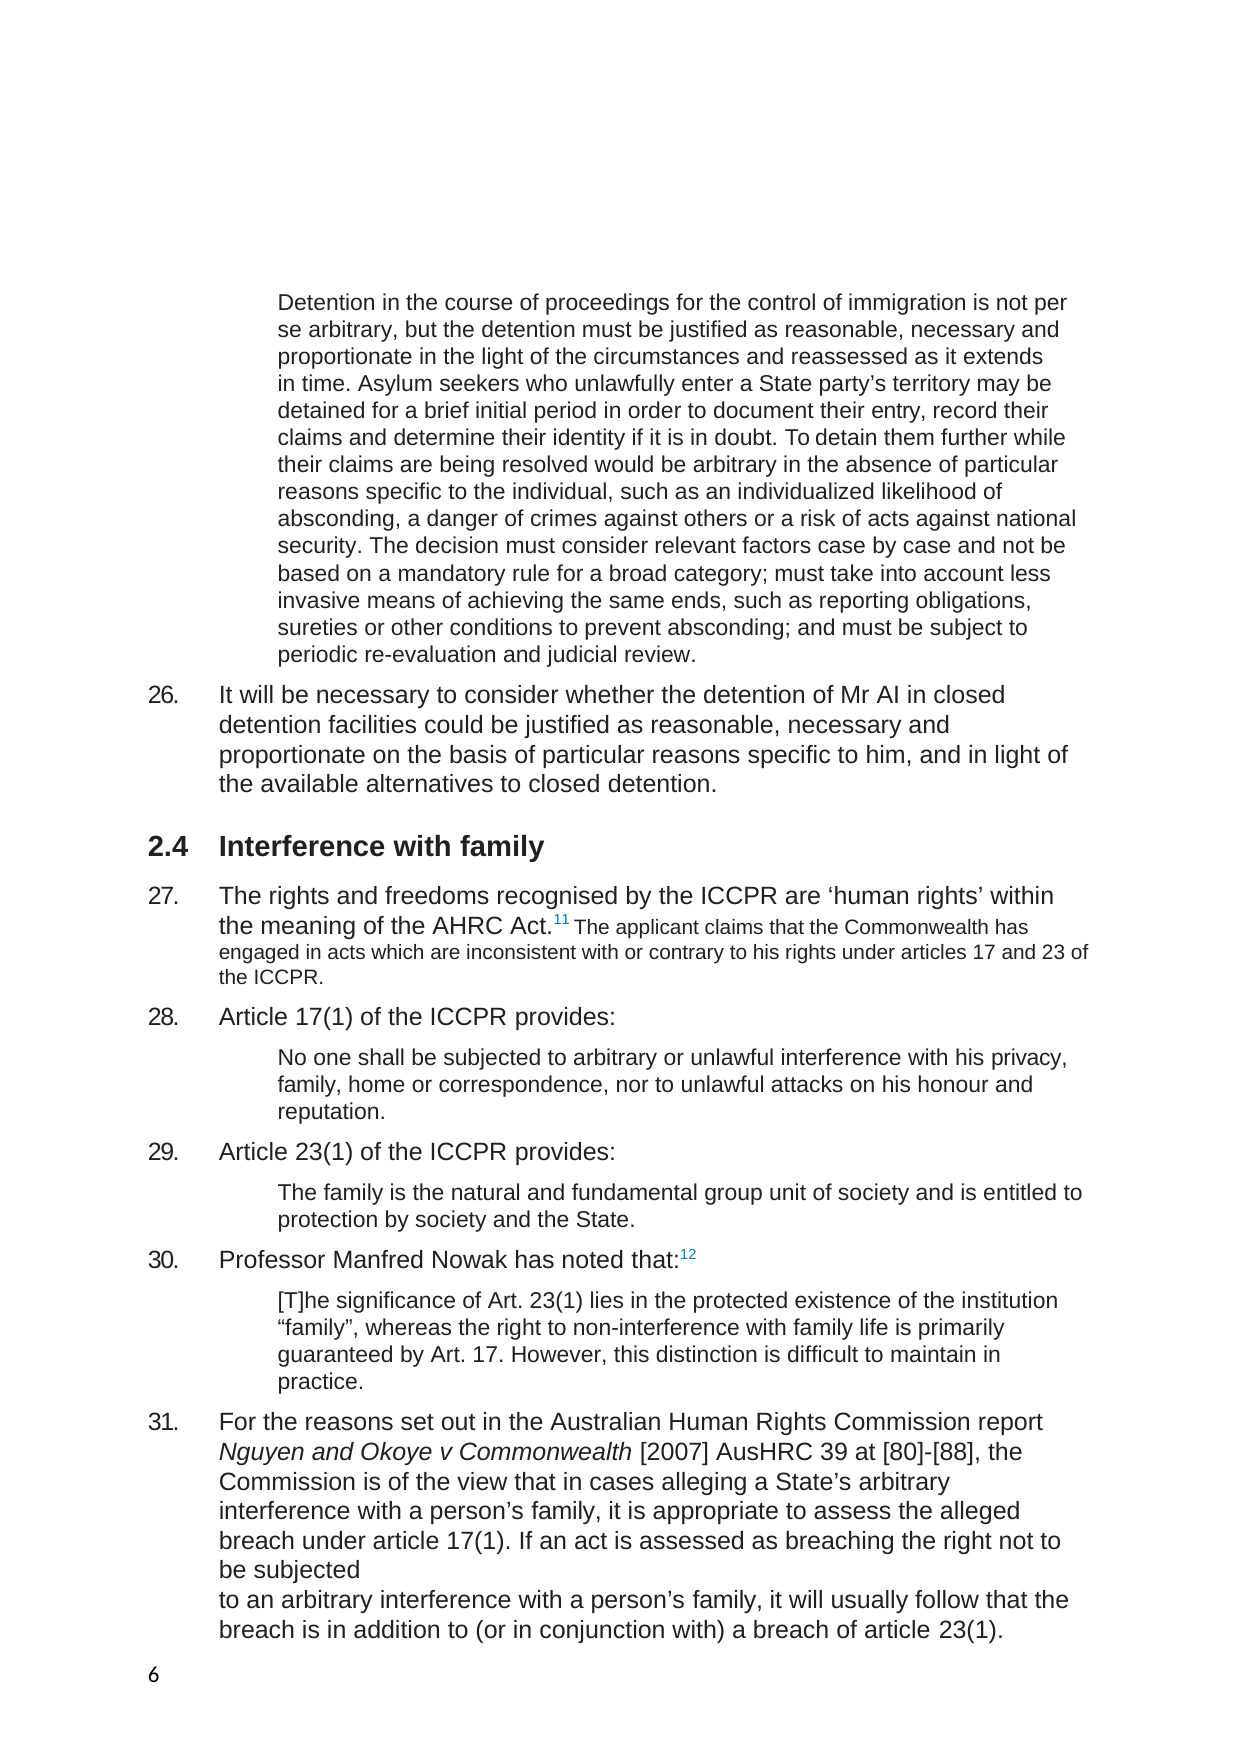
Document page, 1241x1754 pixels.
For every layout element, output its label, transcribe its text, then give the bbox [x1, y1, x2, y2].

list For the reasons set out in the Australian Human Rights Commission report Nguyen and Okoye v Commonwealth [2007] AusHRC 39 at [80]-[88], the Commission is of the view that in cases alleging a State’s arbitrary interference with a person’s family, it is appropriate to assess the alleged breach under article 17(1). If an act is assessed as breaching the right not to be subjected [148, 1407, 1089, 1584]
list Article 23(1) of the ICCPR provides: [148, 1137, 1103, 1166]
list Article 17(1) of the ICCPR provides: [148, 1002, 1103, 1031]
text No one shall be subjected to arbitrary or unlawful interference with his privacy, family, home or correspondence, nor to unlawful attacks on his honour and reputation. [277, 1044, 1069, 1124]
text [T]he significance of Art. 23(1) lies in the protected existence of the institution “family”, whereas the right to non-interference with family life is primarily guaranteed by Art. 17. However, this distinction is difficult to maintain in practice. [277, 1287, 1093, 1394]
list Professor Manfred Nowak has noted that:12 [148, 1245, 1103, 1274]
subtitle Interference with family [148, 829, 1103, 863]
list It will be necessary to consider whether the detention of Mr AI in closed detention facilities could be justified as reasonable, necessary and proportionate on the basis of particular reasons specific to him, and in light of the available alternatives to closed detention. [148, 680, 1069, 798]
text in time. Asylum seekers who unlawfully enter a State party’s territory may be detained for a brief initial period in order to document their entry, record their claims and determine their identity if it is in doubt. To detain them further while their claims are being resolved would be arbitrary in the absence of particular reasons specific to the individual, such as an individualized likelihood of absconding, a danger of crimes against others or a risk of acts against national security. The decision must consider relevant factors case by case and not be based on a mandatory rule for a broad category; must take into account less invasive means of achieving the same ends, such as reporting obligations, sureties or other conditions to prevent absconding; and must be subject to periodic re-evaluation and judicial review. [277, 370, 1092, 667]
text The family is the natural and fundamental group unit of society and is entitled to protection by society and the State. [277, 1179, 1085, 1232]
list The rights and freedoms recognised by the ICCPR are ‘human rights’ within the meaning of the AHRC Act.11 The applicant claims that the Commonwealth has engaged in acts which are inconsistent with or contrary to his rights under articles 17 and 23 of the ICCPR. [148, 881, 1089, 988]
text to an arbitrary interference with a person’s family, it will usually follow that the breach is in addition to (or in conjunction with) a breach of article 23(1). [218, 1585, 1071, 1643]
text Detention in the course of proceedings for the control of immigration is not per se arbitrary, but the detention must be justified as reasonable, necessary and proportionate in the light of the circumstances and reassessed as it extends [277, 289, 1069, 369]
